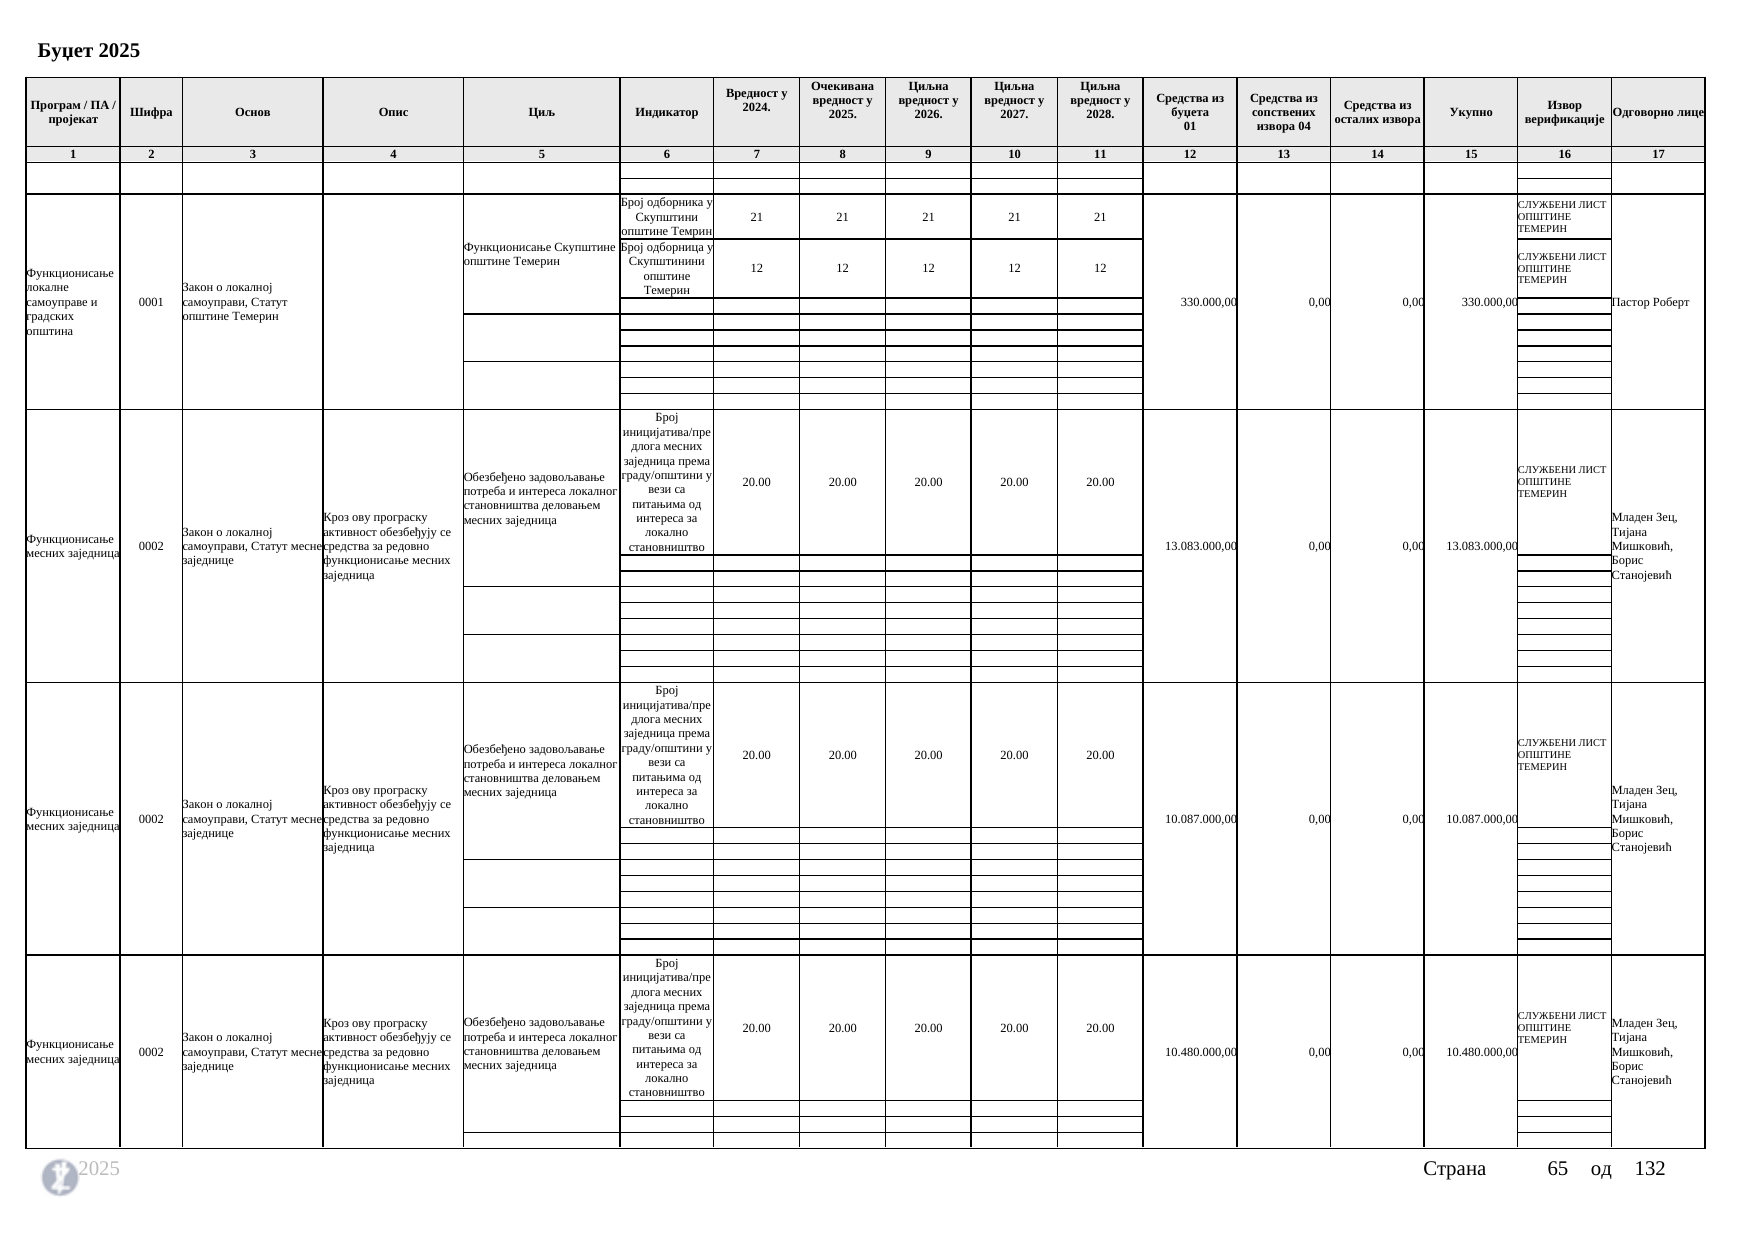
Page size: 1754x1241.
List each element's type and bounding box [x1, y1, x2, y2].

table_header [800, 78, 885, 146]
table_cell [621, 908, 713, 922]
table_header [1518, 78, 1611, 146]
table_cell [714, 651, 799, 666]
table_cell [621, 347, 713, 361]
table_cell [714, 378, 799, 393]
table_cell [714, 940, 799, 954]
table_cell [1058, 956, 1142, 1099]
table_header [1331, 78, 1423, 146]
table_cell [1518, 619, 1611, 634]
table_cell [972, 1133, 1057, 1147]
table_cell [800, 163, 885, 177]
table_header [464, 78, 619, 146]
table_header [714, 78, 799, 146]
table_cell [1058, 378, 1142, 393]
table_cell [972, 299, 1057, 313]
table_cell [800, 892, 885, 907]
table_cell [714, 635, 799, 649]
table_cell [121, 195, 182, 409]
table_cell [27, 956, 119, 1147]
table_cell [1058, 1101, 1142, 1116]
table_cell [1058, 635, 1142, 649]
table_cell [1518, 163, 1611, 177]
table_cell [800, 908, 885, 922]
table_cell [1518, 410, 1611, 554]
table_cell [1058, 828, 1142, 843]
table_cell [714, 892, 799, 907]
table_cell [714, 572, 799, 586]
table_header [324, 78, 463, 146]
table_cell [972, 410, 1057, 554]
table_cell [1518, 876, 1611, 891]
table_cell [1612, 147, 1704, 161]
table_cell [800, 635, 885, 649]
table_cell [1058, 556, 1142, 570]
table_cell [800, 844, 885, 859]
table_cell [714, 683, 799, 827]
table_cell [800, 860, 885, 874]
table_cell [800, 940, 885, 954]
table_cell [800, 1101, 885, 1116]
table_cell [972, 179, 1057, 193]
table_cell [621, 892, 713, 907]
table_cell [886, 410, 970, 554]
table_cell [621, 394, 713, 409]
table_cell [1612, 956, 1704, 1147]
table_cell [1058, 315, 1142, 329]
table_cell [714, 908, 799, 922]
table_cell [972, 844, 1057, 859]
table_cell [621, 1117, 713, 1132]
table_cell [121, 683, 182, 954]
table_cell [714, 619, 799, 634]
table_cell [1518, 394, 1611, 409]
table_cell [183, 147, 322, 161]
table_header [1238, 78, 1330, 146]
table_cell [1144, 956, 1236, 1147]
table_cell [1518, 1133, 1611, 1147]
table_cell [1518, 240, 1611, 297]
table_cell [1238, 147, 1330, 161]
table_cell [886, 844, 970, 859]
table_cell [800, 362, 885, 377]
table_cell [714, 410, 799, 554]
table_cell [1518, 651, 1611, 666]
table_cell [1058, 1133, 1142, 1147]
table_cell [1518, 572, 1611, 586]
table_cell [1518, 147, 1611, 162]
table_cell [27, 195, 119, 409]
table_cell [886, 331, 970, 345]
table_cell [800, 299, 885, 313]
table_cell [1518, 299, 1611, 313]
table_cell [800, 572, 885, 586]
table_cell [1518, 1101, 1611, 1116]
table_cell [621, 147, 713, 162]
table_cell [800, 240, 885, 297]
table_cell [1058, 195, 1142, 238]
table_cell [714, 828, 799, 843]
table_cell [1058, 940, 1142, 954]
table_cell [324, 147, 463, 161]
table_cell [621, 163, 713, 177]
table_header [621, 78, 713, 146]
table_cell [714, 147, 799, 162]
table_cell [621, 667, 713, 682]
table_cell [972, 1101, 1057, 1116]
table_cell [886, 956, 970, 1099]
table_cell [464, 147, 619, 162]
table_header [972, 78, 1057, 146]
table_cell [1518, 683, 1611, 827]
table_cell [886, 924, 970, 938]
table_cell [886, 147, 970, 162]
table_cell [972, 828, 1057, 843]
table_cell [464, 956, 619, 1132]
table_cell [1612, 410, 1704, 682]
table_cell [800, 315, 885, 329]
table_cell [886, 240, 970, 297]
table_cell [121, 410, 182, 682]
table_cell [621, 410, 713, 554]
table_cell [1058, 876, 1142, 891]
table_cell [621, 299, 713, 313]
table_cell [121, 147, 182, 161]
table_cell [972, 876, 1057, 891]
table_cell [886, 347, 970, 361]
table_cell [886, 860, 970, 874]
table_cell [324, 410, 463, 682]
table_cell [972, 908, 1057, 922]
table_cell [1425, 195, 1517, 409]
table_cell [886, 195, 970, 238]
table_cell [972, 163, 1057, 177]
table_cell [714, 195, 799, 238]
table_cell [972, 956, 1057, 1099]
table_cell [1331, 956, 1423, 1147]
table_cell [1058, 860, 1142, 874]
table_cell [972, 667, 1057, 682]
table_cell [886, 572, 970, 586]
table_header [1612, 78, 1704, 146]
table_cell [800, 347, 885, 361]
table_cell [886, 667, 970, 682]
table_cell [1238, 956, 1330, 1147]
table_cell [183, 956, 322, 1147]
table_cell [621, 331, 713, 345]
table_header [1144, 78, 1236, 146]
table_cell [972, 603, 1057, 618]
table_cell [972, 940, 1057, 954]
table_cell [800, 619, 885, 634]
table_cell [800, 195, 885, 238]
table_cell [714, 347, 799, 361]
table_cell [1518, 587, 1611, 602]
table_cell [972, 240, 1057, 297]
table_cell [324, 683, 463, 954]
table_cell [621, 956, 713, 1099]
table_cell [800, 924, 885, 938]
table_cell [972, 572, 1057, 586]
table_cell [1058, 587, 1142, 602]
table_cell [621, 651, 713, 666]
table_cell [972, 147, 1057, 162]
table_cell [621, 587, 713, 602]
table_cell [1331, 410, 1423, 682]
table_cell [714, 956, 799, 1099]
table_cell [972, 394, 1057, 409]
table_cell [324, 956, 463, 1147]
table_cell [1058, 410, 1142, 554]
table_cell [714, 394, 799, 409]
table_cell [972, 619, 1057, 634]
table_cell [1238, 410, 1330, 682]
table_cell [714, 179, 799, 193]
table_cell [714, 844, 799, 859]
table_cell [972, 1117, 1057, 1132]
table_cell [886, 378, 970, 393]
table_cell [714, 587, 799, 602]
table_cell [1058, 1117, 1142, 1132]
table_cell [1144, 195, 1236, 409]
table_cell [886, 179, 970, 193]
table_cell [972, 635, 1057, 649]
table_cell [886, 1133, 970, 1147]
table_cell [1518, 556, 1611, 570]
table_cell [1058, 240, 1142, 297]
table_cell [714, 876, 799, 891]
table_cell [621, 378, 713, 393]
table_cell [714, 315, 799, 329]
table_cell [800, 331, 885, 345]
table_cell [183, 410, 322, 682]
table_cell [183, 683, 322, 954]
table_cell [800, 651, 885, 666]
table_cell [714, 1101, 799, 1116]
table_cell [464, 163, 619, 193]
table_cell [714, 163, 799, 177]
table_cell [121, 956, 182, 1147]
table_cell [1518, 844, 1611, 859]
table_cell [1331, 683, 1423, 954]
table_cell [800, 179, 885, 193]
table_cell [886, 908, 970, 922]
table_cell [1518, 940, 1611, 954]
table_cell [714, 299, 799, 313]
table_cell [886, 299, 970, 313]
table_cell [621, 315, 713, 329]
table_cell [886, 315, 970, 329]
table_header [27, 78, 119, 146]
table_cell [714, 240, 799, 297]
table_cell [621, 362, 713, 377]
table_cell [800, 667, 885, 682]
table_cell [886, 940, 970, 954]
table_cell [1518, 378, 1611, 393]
picture [37, 1155, 84, 1202]
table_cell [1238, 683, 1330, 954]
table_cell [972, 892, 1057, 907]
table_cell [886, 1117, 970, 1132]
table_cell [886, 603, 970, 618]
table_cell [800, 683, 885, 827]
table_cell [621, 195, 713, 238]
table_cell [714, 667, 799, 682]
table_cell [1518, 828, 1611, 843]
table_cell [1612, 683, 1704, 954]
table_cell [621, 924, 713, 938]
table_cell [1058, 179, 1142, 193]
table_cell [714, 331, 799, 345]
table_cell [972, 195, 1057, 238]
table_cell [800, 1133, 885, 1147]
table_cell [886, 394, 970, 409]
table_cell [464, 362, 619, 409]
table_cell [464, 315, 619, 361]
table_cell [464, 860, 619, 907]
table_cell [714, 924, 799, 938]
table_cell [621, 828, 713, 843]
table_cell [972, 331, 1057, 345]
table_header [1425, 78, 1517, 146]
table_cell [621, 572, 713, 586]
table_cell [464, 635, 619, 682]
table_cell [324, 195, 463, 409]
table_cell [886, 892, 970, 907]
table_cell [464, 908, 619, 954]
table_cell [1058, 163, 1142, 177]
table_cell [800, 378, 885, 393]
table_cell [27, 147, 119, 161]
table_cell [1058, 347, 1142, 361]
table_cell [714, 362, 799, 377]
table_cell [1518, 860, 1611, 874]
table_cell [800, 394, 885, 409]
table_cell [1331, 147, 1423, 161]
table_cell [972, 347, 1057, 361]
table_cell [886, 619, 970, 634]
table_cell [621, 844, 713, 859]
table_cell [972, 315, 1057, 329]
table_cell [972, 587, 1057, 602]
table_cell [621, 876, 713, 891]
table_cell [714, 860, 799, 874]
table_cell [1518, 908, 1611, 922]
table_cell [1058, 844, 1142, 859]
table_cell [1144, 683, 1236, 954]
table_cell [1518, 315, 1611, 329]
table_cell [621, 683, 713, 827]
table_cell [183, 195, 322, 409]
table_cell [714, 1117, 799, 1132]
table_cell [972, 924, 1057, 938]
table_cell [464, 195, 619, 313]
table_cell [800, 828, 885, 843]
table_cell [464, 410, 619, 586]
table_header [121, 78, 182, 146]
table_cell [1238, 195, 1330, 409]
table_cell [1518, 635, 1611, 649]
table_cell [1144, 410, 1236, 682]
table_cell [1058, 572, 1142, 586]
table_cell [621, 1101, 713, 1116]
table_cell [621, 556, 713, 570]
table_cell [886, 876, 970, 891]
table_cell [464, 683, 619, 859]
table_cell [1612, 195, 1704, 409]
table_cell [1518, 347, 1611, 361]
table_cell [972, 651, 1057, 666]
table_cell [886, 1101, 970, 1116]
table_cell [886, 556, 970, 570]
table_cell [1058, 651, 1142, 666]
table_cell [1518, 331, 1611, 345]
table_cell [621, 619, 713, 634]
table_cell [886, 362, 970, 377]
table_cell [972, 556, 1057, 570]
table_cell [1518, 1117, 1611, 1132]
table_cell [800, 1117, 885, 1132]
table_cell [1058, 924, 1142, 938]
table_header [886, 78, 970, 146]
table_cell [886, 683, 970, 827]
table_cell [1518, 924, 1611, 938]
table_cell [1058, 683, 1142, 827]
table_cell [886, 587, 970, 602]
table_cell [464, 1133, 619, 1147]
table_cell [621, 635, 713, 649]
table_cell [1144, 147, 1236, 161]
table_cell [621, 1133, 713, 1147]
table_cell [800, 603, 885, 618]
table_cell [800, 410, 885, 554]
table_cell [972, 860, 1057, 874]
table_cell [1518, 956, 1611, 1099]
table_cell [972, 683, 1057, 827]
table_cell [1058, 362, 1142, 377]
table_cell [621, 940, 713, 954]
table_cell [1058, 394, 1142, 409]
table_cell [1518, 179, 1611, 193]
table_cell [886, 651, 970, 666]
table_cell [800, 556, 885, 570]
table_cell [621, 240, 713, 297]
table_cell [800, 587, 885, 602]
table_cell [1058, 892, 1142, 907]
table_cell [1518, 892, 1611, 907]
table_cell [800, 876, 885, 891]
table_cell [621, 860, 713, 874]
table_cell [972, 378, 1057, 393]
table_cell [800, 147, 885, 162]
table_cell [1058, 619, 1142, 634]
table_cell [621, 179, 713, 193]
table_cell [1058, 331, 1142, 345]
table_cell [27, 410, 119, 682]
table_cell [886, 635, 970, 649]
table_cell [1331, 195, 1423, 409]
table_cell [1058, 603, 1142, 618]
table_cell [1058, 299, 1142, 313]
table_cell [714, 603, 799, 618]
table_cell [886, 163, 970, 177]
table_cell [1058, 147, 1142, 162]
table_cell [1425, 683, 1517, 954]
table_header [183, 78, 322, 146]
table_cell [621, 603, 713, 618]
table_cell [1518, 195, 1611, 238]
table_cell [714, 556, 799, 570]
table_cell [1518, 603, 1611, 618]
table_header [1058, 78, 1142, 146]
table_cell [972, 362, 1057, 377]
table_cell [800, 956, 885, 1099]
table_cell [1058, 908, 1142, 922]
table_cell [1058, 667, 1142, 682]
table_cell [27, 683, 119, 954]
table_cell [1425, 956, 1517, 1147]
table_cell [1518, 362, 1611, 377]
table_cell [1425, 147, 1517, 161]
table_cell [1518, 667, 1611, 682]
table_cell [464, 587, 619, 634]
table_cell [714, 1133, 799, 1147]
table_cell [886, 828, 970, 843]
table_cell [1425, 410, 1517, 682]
